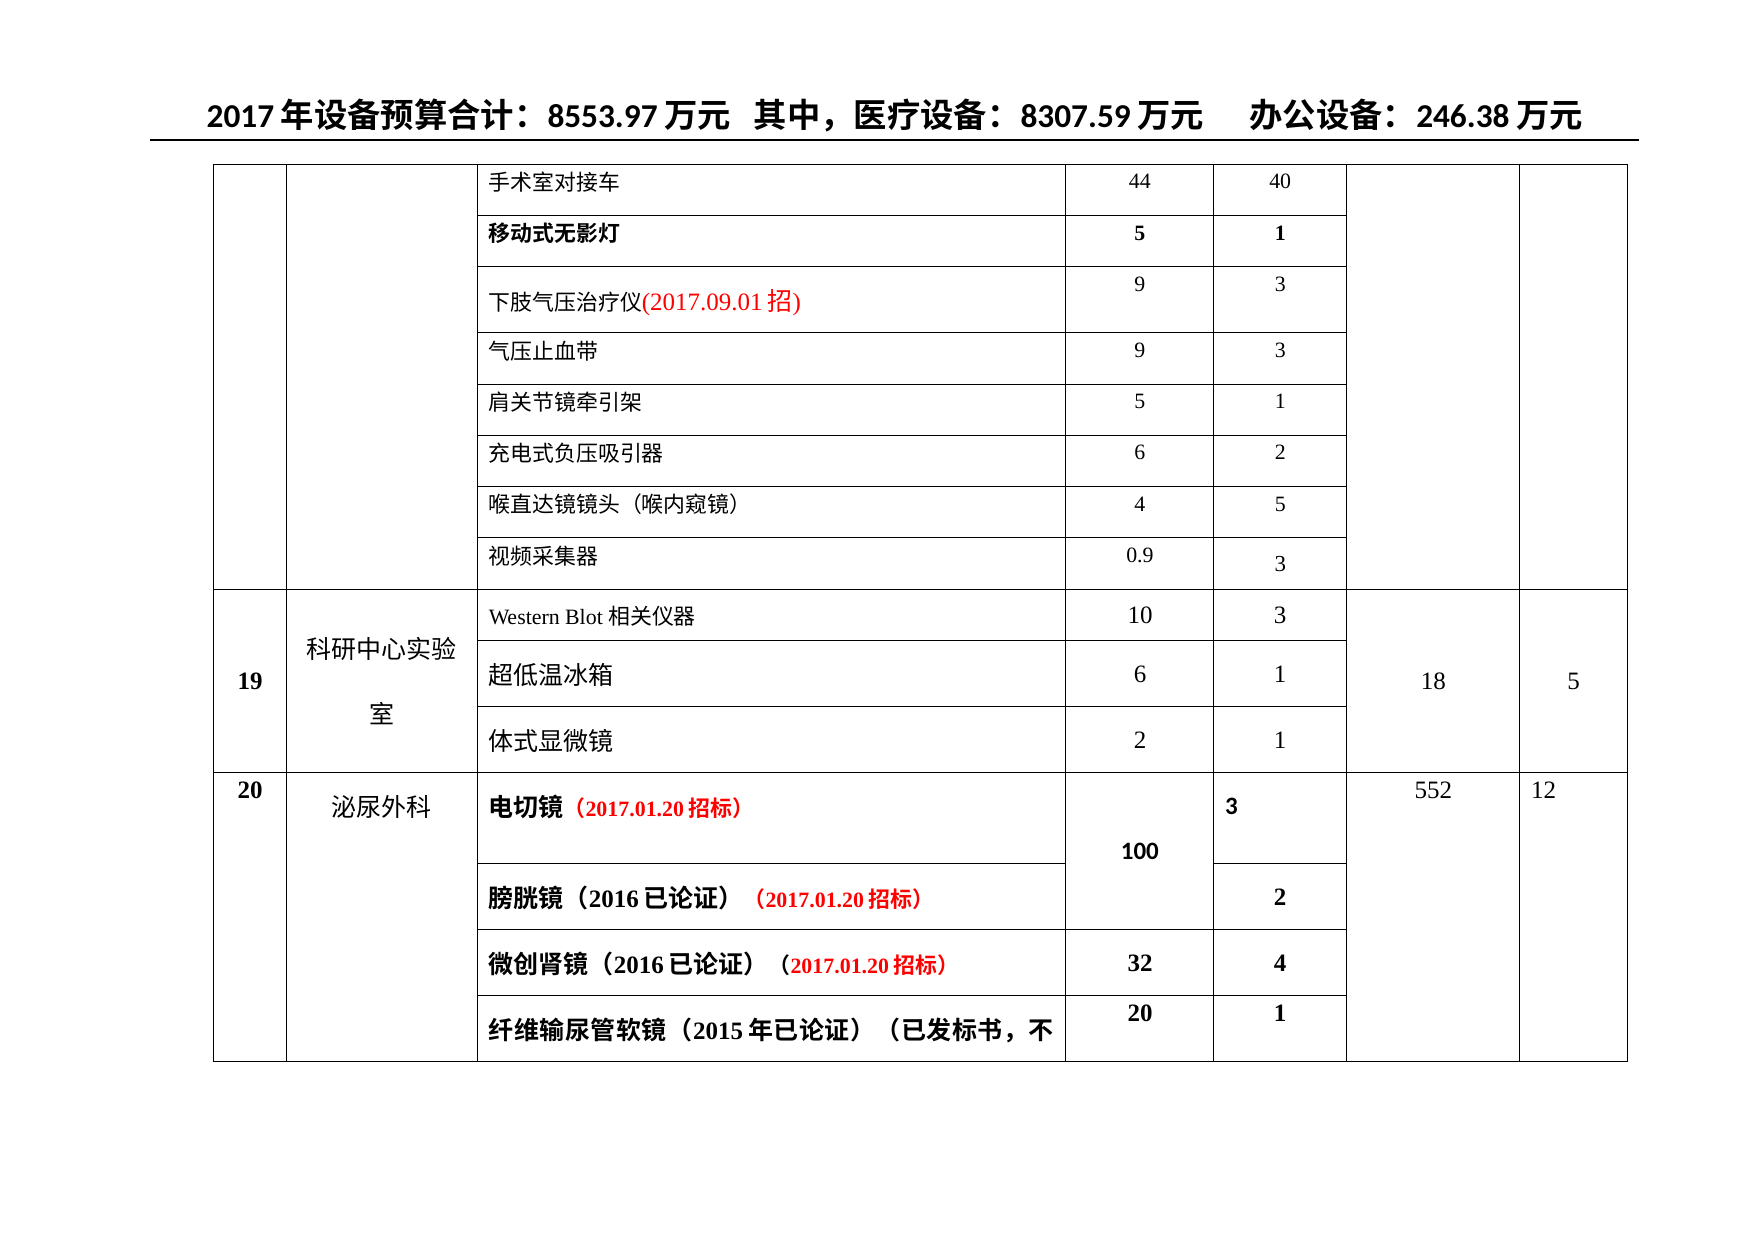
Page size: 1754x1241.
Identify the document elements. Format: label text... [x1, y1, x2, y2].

table_cell 5 [1066, 385, 1213, 435]
table_cell 3 [1214, 773, 1346, 863]
table_cell 5 [1520, 590, 1627, 772]
table_cell 1 [1214, 707, 1346, 772]
table_cell 2 [1214, 864, 1346, 929]
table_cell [478, 996, 1065, 1061]
table_cell 下肢气压治疗仪(2017.09.01招) [478, 267, 1065, 332]
table_cell 44 [1066, 165, 1213, 215]
table_cell 12 [1520, 773, 1627, 1061]
table_cell 5 [1214, 487, 1346, 537]
table_cell 18 [1347, 590, 1519, 772]
table_cell 9 [1066, 333, 1213, 383]
table_cell 3 [1214, 267, 1346, 332]
table_cell 9 [1066, 267, 1213, 332]
table_cell 32 [1066, 930, 1213, 995]
table_cell 40 [1214, 165, 1346, 215]
table_cell 4 [1214, 930, 1346, 995]
table_cell 5 [1066, 216, 1213, 266]
table_cell 肩关节镜牵引架 [478, 385, 1065, 435]
table_cell 超低温冰箱 [478, 641, 1065, 706]
table_cell 3 [1214, 590, 1346, 640]
table_cell Western Blot 相关仪器 [478, 590, 1065, 640]
table_cell 电切镜（2017.01.20招标） [478, 773, 1065, 863]
table_cell 1 [1214, 641, 1346, 706]
table_cell 19 [214, 590, 286, 772]
table_cell 喉直达镜镜头（喉内窥镜） [478, 487, 1065, 537]
table_cell 科研中心实验室 [287, 590, 477, 772]
table_cell 2 [1066, 707, 1213, 772]
table_cell 2 [1214, 436, 1346, 486]
table_cell 20 [214, 773, 286, 1061]
table_cell 1 [1214, 216, 1346, 266]
table_cell 0.9 [1066, 538, 1213, 588]
table_cell 6 [1066, 641, 1213, 706]
table_cell 3 [1214, 333, 1346, 383]
table_cell 手术室对接车 [478, 165, 1065, 215]
table_cell 移动式无影灯 [478, 216, 1065, 266]
table_cell 100 [1066, 773, 1213, 929]
table_cell 充电式负压吸引器 [478, 436, 1065, 486]
table_cell 1 [1214, 385, 1346, 435]
table_cell 膀胱镜（2016已论证）（2017.01.20招标） [478, 864, 1065, 929]
table_cell 视频采集器 [478, 538, 1065, 588]
table_cell 4 [1066, 487, 1213, 537]
table_cell 微创肾镜（2016已论证）（2017.01.20招标） [478, 930, 1065, 995]
table_cell 气压止血带 [478, 333, 1065, 383]
table_cell 3 [1214, 538, 1346, 588]
table_cell 552 [1347, 773, 1519, 1061]
table_cell 6 [1066, 436, 1213, 486]
table_cell 体式显微镜 [478, 707, 1065, 772]
table_cell 10 [1066, 590, 1213, 640]
table_cell 泌尿外科 [287, 773, 477, 1061]
table_cell 1 [1214, 996, 1346, 1061]
table_cell 20 [1066, 996, 1213, 1061]
